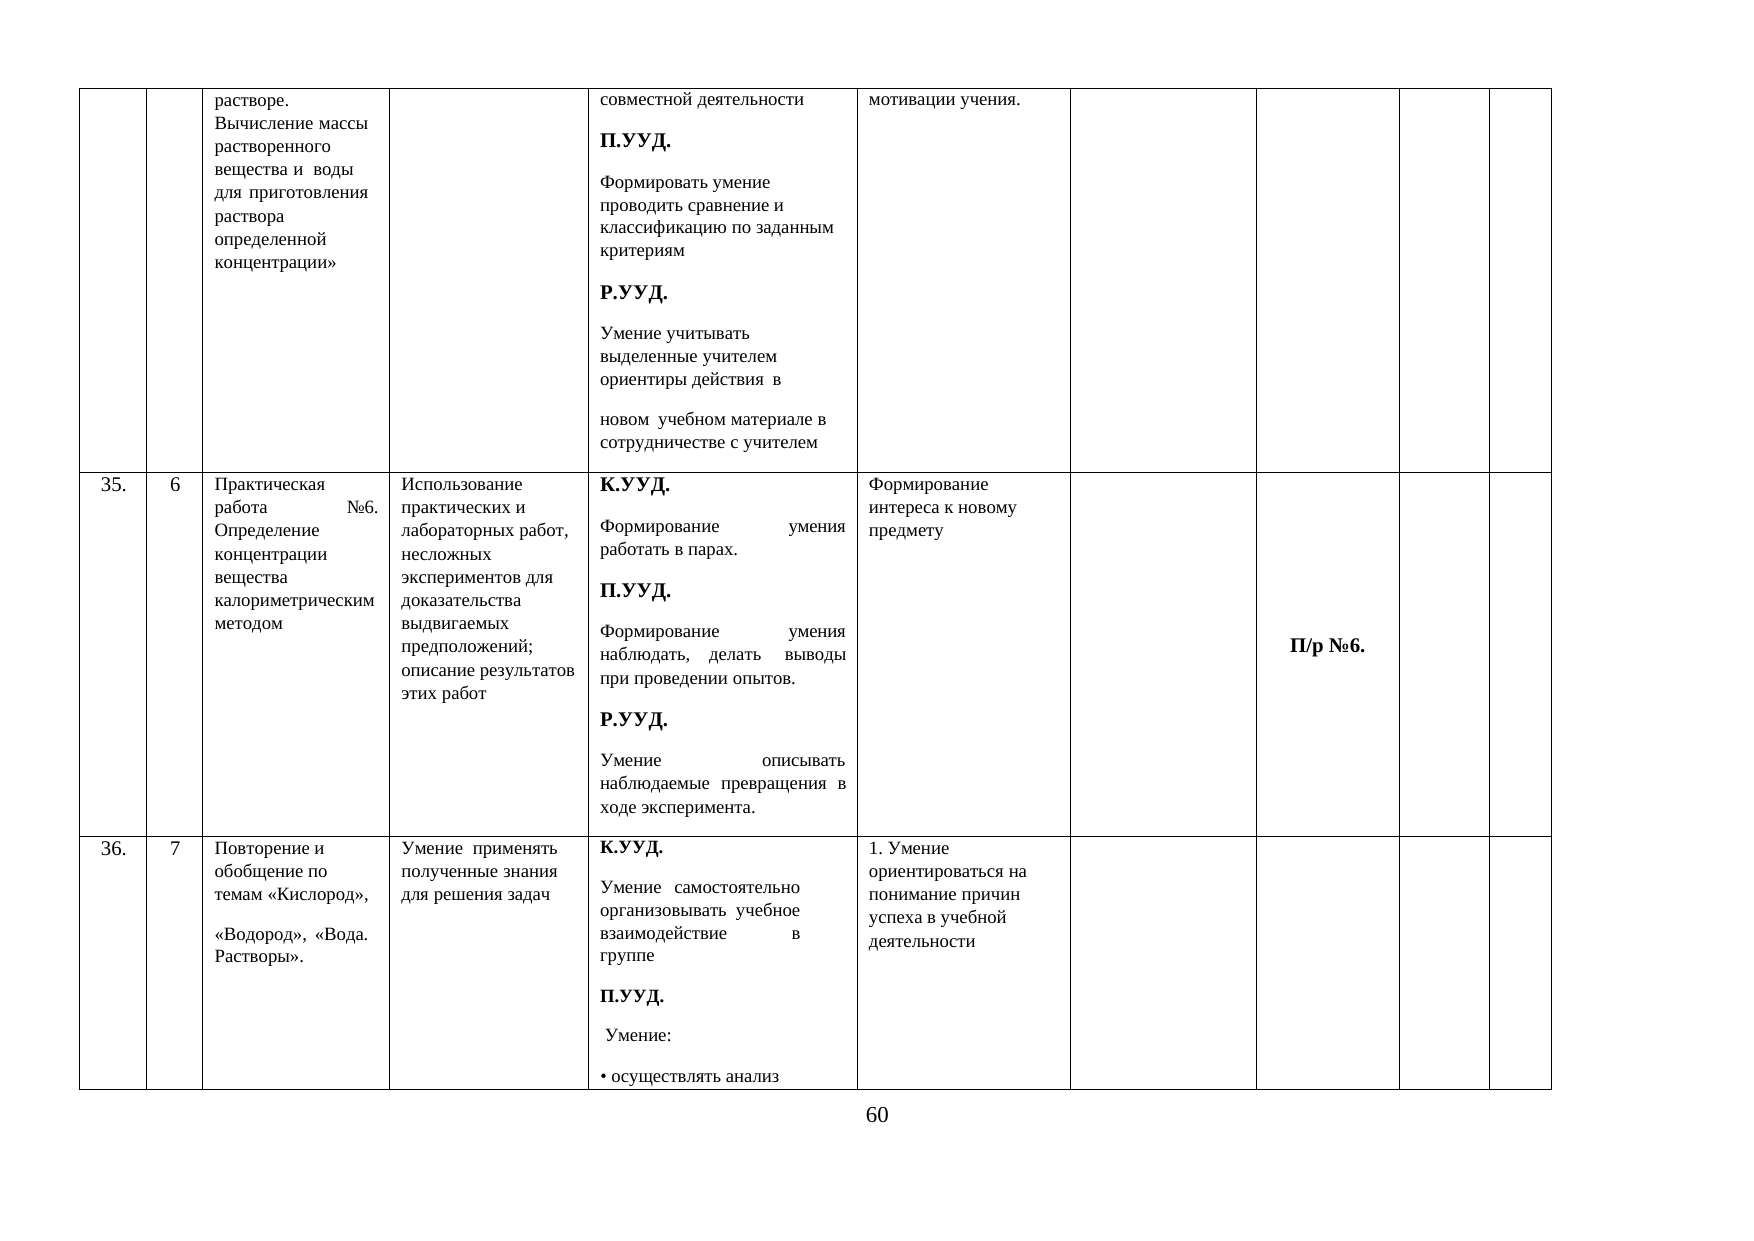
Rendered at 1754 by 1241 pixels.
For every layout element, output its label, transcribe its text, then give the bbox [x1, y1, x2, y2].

table_header растворе. Вычисление массы растворенного вещества и воды для приготовления раствора определенной концентрации» [203, 89, 389, 472]
table_header совместной деятельности П.УУД. Формировать умение проводить сравнение и классификацию по заданным критериям Р.УУД. Умение учитывать выделенные учителем ориентиры действия в новом учебном материале в сотрудничестве с учителем [589, 89, 857, 472]
table_cell 7 [147, 837, 202, 1088]
table_cell [1400, 837, 1489, 1088]
table_header [1400, 89, 1489, 472]
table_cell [589, 837, 857, 1088]
table_header [390, 89, 588, 472]
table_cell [390, 837, 588, 1088]
table_cell 36. [80, 837, 146, 1088]
table_cell 35. [80, 473, 146, 836]
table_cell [858, 837, 1070, 1088]
table_cell [1257, 837, 1399, 1088]
table_cell Практическая работа №6. Определение концентрации вещества калориметрическим методом [203, 473, 389, 836]
table_header [1071, 89, 1256, 472]
table_cell [1071, 837, 1256, 1088]
table_cell [1490, 473, 1551, 836]
table_cell [1071, 473, 1256, 836]
table_cell К.УУД. Формирование умения работать в парах. П.УУД. Формирование умения наблюдать, делать выводы при проведении опытов. Р.УУД. Умение описывать наблюдаемые превращения в ходе эксперимента. [589, 473, 857, 836]
table_cell Использование практических и лабораторных работ, несложных экспериментов для доказательства выдвигаемых предположений; описание результатов этих работ [390, 473, 588, 836]
table_header [147, 89, 202, 472]
table_header [1490, 89, 1551, 472]
table_header мотивации учения. [858, 89, 1070, 472]
table_cell [1400, 473, 1489, 836]
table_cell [203, 837, 389, 1088]
table_header [1257, 89, 1399, 472]
table_cell 6 [147, 473, 202, 836]
table_cell [1490, 837, 1551, 1088]
table_cell П/р №6. [1257, 473, 1399, 836]
table_header [80, 89, 146, 472]
table_cell Формирование интереса к новому предмету [858, 473, 1070, 836]
